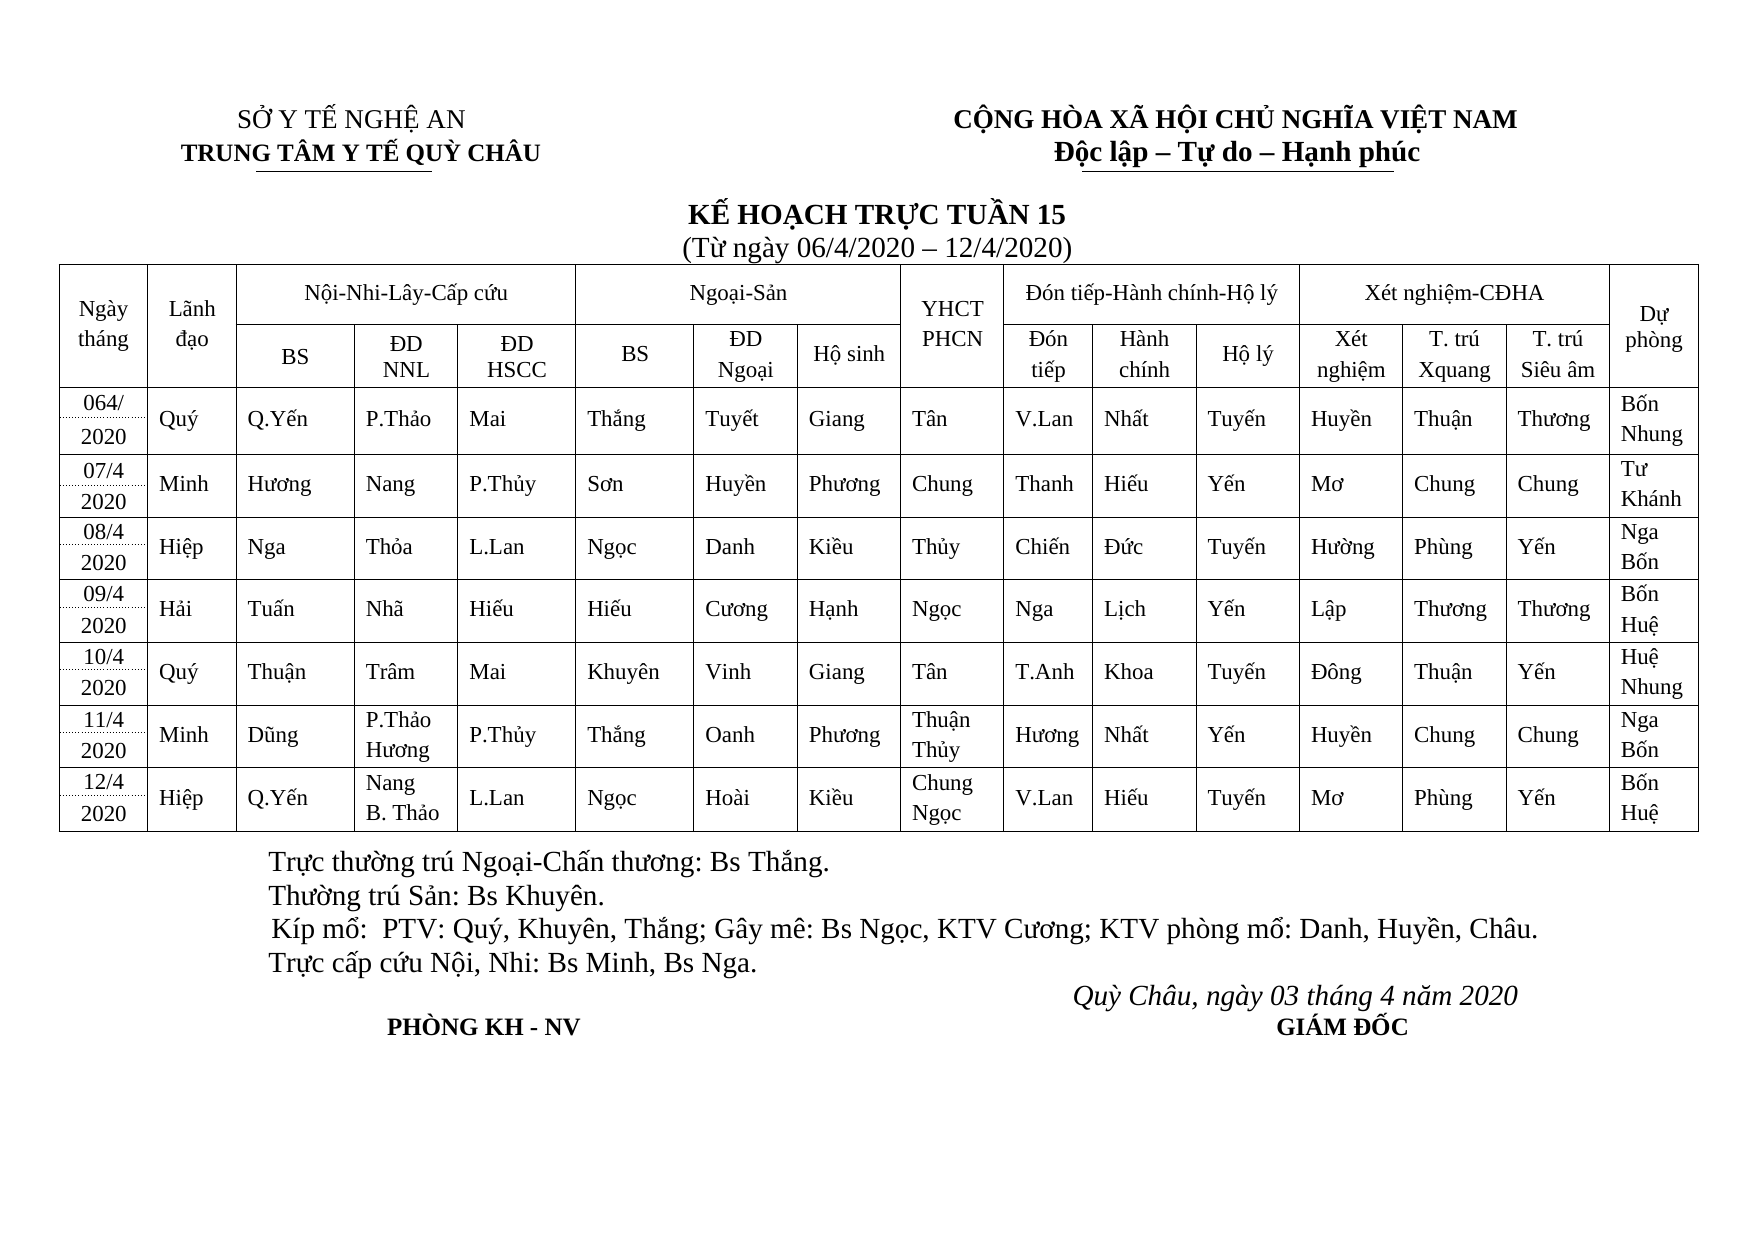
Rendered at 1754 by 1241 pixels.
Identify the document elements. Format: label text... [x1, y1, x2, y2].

table_cell Yến [1197, 706, 1299, 767]
table_cell Đức [1093, 518, 1196, 579]
table_cell Oanh [694, 706, 797, 767]
table_cell 2020 [60, 607, 147, 642]
table_cell Phùng [1403, 518, 1506, 579]
table_cell Phương [798, 706, 900, 767]
table_cell Minh [148, 706, 236, 767]
table_cell T.Anh [1004, 643, 1092, 704]
table_cell Khoa [1093, 643, 1196, 704]
table_cell Quý [148, 388, 236, 454]
table_cell Nga [237, 518, 354, 579]
table_cell Thủy [901, 518, 1003, 579]
table_cell Yến [1507, 518, 1609, 579]
table_cell 2020 [60, 485, 147, 517]
table_cell Huệ Nhung [1610, 643, 1698, 704]
table_cell BS [576, 325, 693, 387]
table_cell Tuyến [1197, 768, 1299, 831]
table_cell Hương [1004, 706, 1092, 767]
text Kíp mổ: PTV: Quý, Khuyên, Thắng; Gây mê: Bs Ngọc, KTV Cương; KTV phòng mổ: Danh, Huyền, Châu. [118, 911, 1636, 945]
text Thường trú Sản: Bs Khuyên. [118, 878, 1636, 911]
table_cell Ngọc [901, 580, 1003, 642]
table_cell Bốn Nhung [1610, 388, 1698, 454]
table_cell Lịch [1093, 580, 1196, 642]
table_cell Lập [1300, 580, 1402, 642]
table_cell Mai [458, 643, 575, 704]
table_cell Ngọc [576, 518, 693, 579]
table_cell V.Lan [1004, 388, 1092, 454]
table_cell 064/ [60, 388, 147, 417]
table_cell Hương [237, 455, 354, 517]
table_cell 2020 [60, 417, 147, 454]
table_cell 2020 [60, 544, 147, 579]
table_cell Tuấn [237, 580, 354, 642]
table_cell Phương [798, 455, 900, 517]
table_cell Hiếu [576, 580, 693, 642]
table_cell Thuận Thủy [901, 706, 1003, 767]
table_cell Tuyến [1197, 518, 1299, 579]
table_header Ngày tháng [60, 265, 147, 387]
table_cell Ngọc [576, 768, 693, 831]
table_cell P.Thảo [355, 388, 457, 454]
table_cell Hoài [694, 768, 797, 831]
text SỞ Y TẾ NGHỆ AN CỘNG HÒA XÃ HỘI CHỦ NGHĨA VIỆT NAM [118, 103, 1636, 134]
table_cell L.Lan [458, 518, 575, 579]
table_cell Mơ [1300, 455, 1402, 517]
table_cell Đông [1300, 643, 1402, 704]
table_cell Giang [798, 643, 900, 704]
table_cell Thỏa [355, 518, 457, 579]
table_header Ngoại-Sản [576, 265, 900, 324]
table_cell Kiều [798, 518, 900, 579]
table_cell Nang B. Thảo [355, 768, 457, 831]
table_cell Hộ lý [1197, 325, 1299, 387]
table_cell Bốn Huệ [1610, 768, 1698, 831]
table_cell ĐD NNL [355, 325, 457, 387]
table_cell 11/4 [60, 706, 147, 732]
table_cell Danh [694, 518, 797, 579]
table_cell Dũng [237, 706, 354, 767]
table_cell T. trú Xquang [1403, 325, 1506, 387]
table_cell ĐD HSCC [458, 325, 575, 387]
table_cell 10/4 [60, 643, 147, 669]
table_cell 09/4 [60, 580, 147, 607]
table_cell Hộ sinh [798, 325, 900, 387]
table_cell P.Thảo Hương [355, 706, 457, 767]
table_cell P.Thủy [458, 706, 575, 767]
table_cell Q.Yến [237, 768, 354, 831]
table_cell Quý [148, 643, 236, 704]
table_cell Giang [798, 388, 900, 454]
table_cell Khuyên [576, 643, 693, 704]
table_cell Huyền [1300, 706, 1402, 767]
table_cell Tuyến [1197, 388, 1299, 454]
table_cell 2020 [60, 669, 147, 704]
table_cell Tân [901, 643, 1003, 704]
table_cell Q.Yến [237, 388, 354, 454]
table_cell Hiếu [458, 580, 575, 642]
table_cell Thắng [576, 706, 693, 767]
table_cell 08/4 [60, 518, 147, 544]
table_cell Thuận [1403, 643, 1506, 704]
table_cell Thanh [1004, 455, 1092, 517]
table_cell P.Thủy [458, 455, 575, 517]
table_cell Thương [1507, 580, 1609, 642]
text Trực cấp cứu Nội, Nhi: Bs Minh, Bs Nga. Quỳ Châu, ngày 03 tháng 4 năm 2020 [118, 945, 1636, 1012]
table_cell Hiệp [148, 518, 236, 579]
table_cell Tư Khánh [1610, 455, 1698, 517]
table_cell Huyền [694, 455, 797, 517]
table_cell Chung [1403, 455, 1506, 517]
table_cell Mai [458, 388, 575, 454]
table_cell 2020 [60, 795, 147, 831]
table_header Xét nghiệm-CĐHA [1300, 265, 1609, 324]
table_cell Hiếu [1093, 455, 1196, 517]
table_cell 12/4 [60, 768, 147, 794]
table_cell Xét nghiệm [1300, 325, 1402, 387]
table_cell Nga Bốn [1610, 706, 1698, 767]
table_cell Nhất [1093, 706, 1196, 767]
text (Từ ngày 06/4/2020 – 12/4/2020) [118, 230, 1636, 264]
table_cell Yến [1507, 768, 1609, 831]
table_cell Nang [355, 455, 457, 517]
table_cell Yến [1197, 580, 1299, 642]
table_header Dự phòng [1610, 265, 1698, 387]
table_header Đón tiếp-Hành chính-Hộ lý [1004, 265, 1299, 324]
table_cell BS [237, 325, 354, 387]
table_cell Kiều [798, 768, 900, 831]
table_cell Thuận [1403, 388, 1506, 454]
table_cell Hiệp [148, 768, 236, 831]
table_cell Hành chính [1093, 325, 1196, 387]
table_cell Huyền [1300, 388, 1402, 454]
table_cell T. trú Siêu âm [1507, 325, 1609, 387]
table_cell Chung [1507, 455, 1609, 517]
table_cell 2020 [60, 732, 147, 767]
table_cell Thương [1507, 388, 1609, 454]
table_cell Mơ [1300, 768, 1402, 831]
table_cell Sơn [576, 455, 693, 517]
table_cell Thuận [237, 643, 354, 704]
table_cell Nhất [1093, 388, 1196, 454]
table_cell 07/4 [60, 455, 147, 485]
table_cell Hiếu [1093, 768, 1196, 831]
table_header Nội-Nhi-Lây-Cấp cứu [237, 265, 575, 324]
table_cell Yến [1507, 643, 1609, 704]
table_cell Tuyến [1197, 643, 1299, 704]
table_cell Chung Ngọc [901, 768, 1003, 831]
table_cell Hải [148, 580, 236, 642]
table_cell Nhã [355, 580, 457, 642]
table_cell Chung [1507, 706, 1609, 767]
table_cell Minh [148, 455, 236, 517]
text PHÒNG KH - NV GIÁM ĐỐC [118, 1012, 1636, 1041]
table_header YHCT PHCN [901, 265, 1003, 387]
text TRUNG TÂM Y TẾ QUỲ CHÂU Độc lập – Tự do – Hạnh phúc [118, 134, 1636, 168]
text Trực thường trú Ngoại-Chấn thương: Bs Thắng. [118, 844, 1636, 878]
table_cell Thắng [576, 388, 693, 454]
table_cell Tuyết [694, 388, 797, 454]
table_cell Đón tiếp [1004, 325, 1092, 387]
table_cell Tân [901, 388, 1003, 454]
table_cell L.Lan [458, 768, 575, 831]
table_cell Yến [1197, 455, 1299, 517]
table_cell Bốn Huệ [1610, 580, 1698, 642]
table_cell Hạnh [798, 580, 900, 642]
table_cell Trâm [355, 643, 457, 704]
table_cell Vinh [694, 643, 797, 704]
table_cell Chung [1403, 706, 1506, 767]
table_cell Phùng [1403, 768, 1506, 831]
table_cell Hường [1300, 518, 1402, 579]
table_cell Thương [1403, 580, 1506, 642]
table_cell Chiến [1004, 518, 1092, 579]
table_cell Chung [901, 455, 1003, 517]
table_cell Nga [1004, 580, 1092, 642]
table_cell Nga Bốn [1610, 518, 1698, 579]
table_cell ĐD Ngoại [694, 325, 797, 387]
table_cell V.Lan [1004, 768, 1092, 831]
table_header Lãnh đạo [148, 265, 236, 387]
text KẾ HOẠCH TRỰC TUẦN 15 [118, 197, 1636, 230]
table_cell Cương [694, 580, 797, 642]
